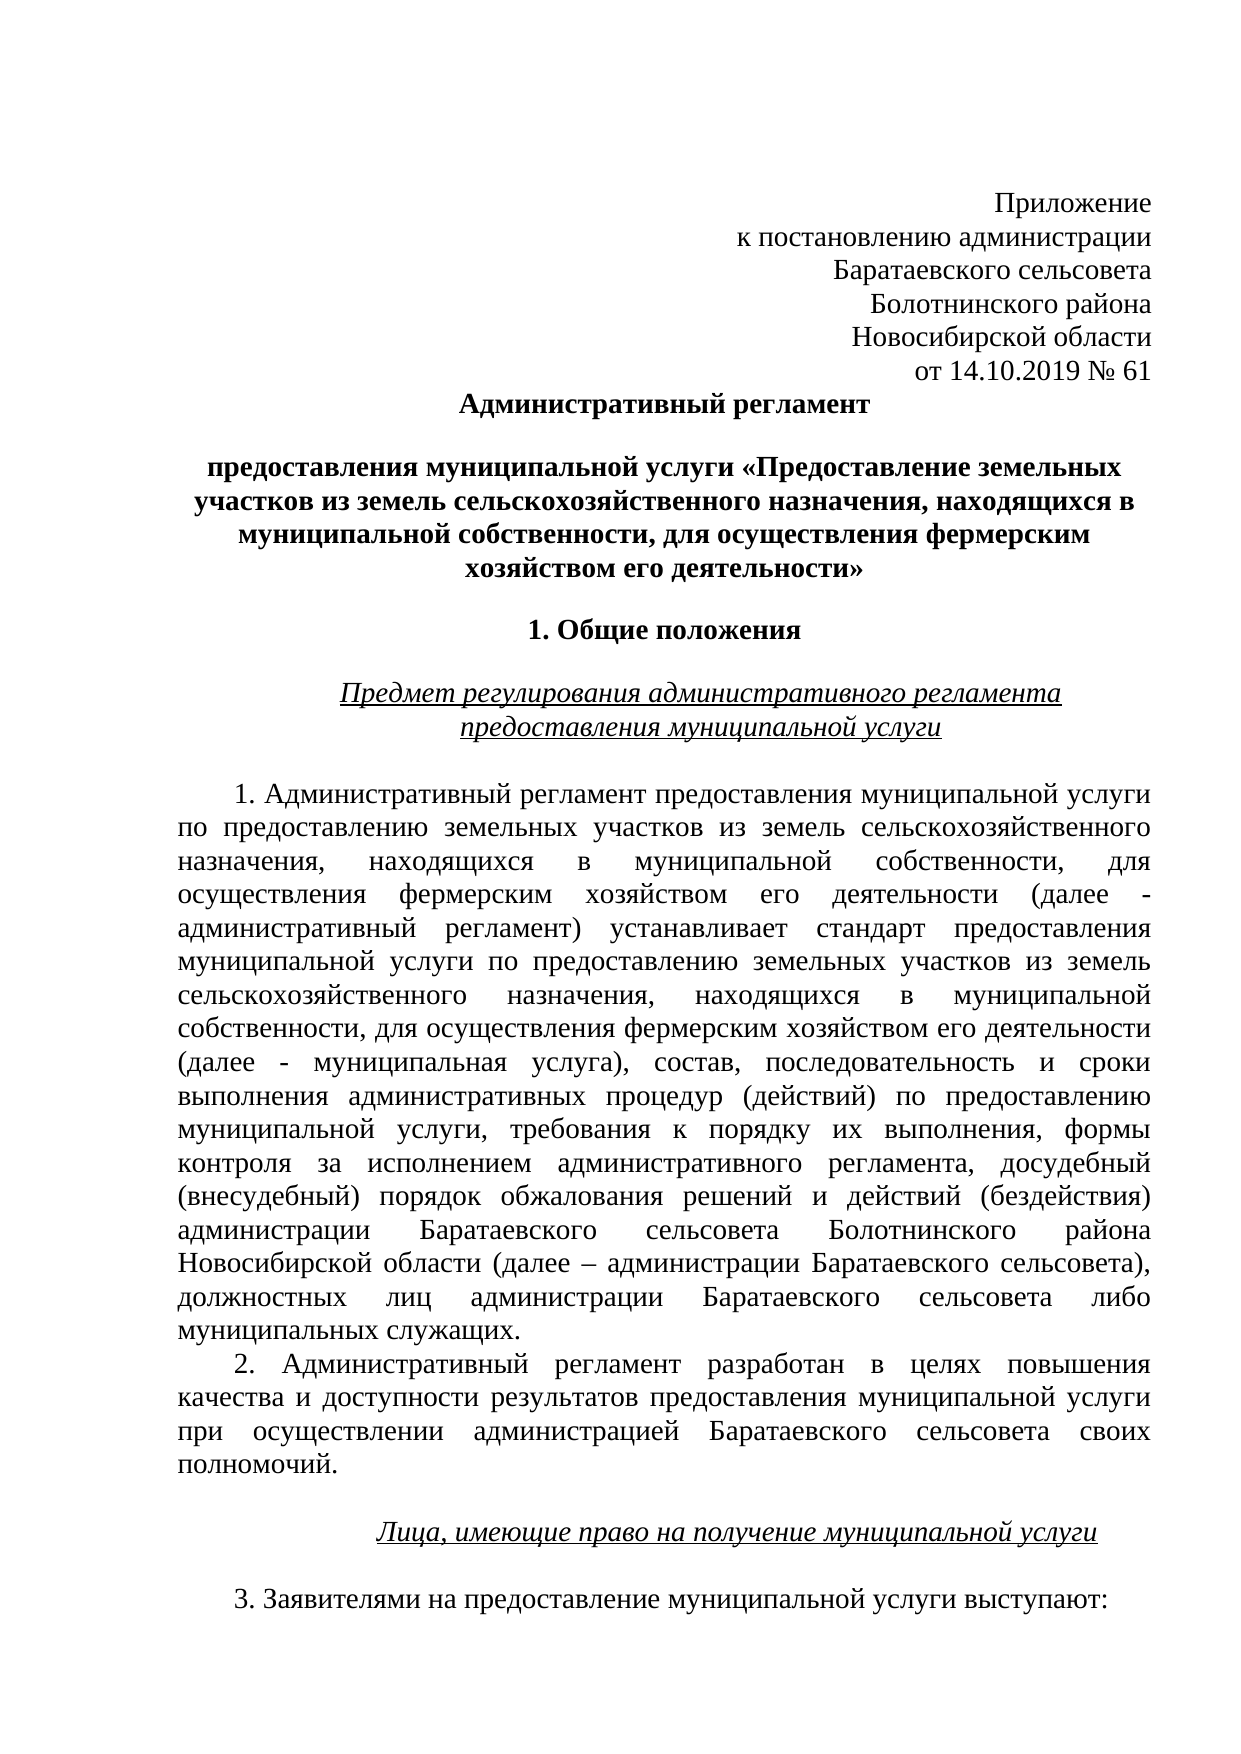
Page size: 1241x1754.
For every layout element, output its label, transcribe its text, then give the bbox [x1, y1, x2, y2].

text Приложение к постановлению администрации Баратаевского сельсовета Болотнинского района Новосибирской области от 14.10.2019 № 61 [177, 185, 1152, 386]
text 1. Общие положения [177, 612, 1152, 646]
text предоставления муниципальной услуги [177, 709, 1152, 742]
text Лица, имеющие право на получение муниципальной услуги [177, 1514, 1152, 1547]
text предоставления муниципальной услуги «Предоставление земельных участков из земель сельскохозяйственного назначения, находящихся в муниципальной собственности, для осуществления фермерским хозяйством его деятельности» [177, 449, 1152, 583]
text 1. Административный регламент предоставления муниципальной услуги по предоставлению земельных участков из земель сельскохозяйственного назначения, находящихся в муниципальной собственности, для осуществления фермерским хозяйством его деятельности (далее - административный регламент) устанавливает стандарт предоставления муниципальной услуги по предоставлению земельных участков из земель сельскохозяйственного назначения, находящихся в муниципальной собственности, для осуществления фермерским хозяйством его деятельности (далее - муниципальная услуга), состав, последовательность и сроки выполнения административных процедур (действий) по предоставлению муниципальной услуги, требования к порядку их выполнения, формы контроля за исполнением административного регламента, досудебный (внесудебный) порядок обжалования решений и действий (бездействия) администрации Баратаевского сельсовета Болотнинского района Новосибирской области (далее – администрации Баратаевского сельсовета), должностных лиц администрации Баратаевского сельсовета либо муниципальных служащих. [177, 776, 1152, 1346]
text 2. Административный регламент разработан в целях повышения качества и доступности результатов предоставления муниципальной услуги при осуществлении администрацией Баратаевского сельсовета своих полномочий. [177, 1346, 1152, 1480]
text 3. Заявителями на предоставление муниципальной услуги выступают: [177, 1581, 1152, 1614]
text Предмет регулирования административного регламента [177, 675, 1152, 709]
text Административный регламент [177, 386, 1152, 420]
